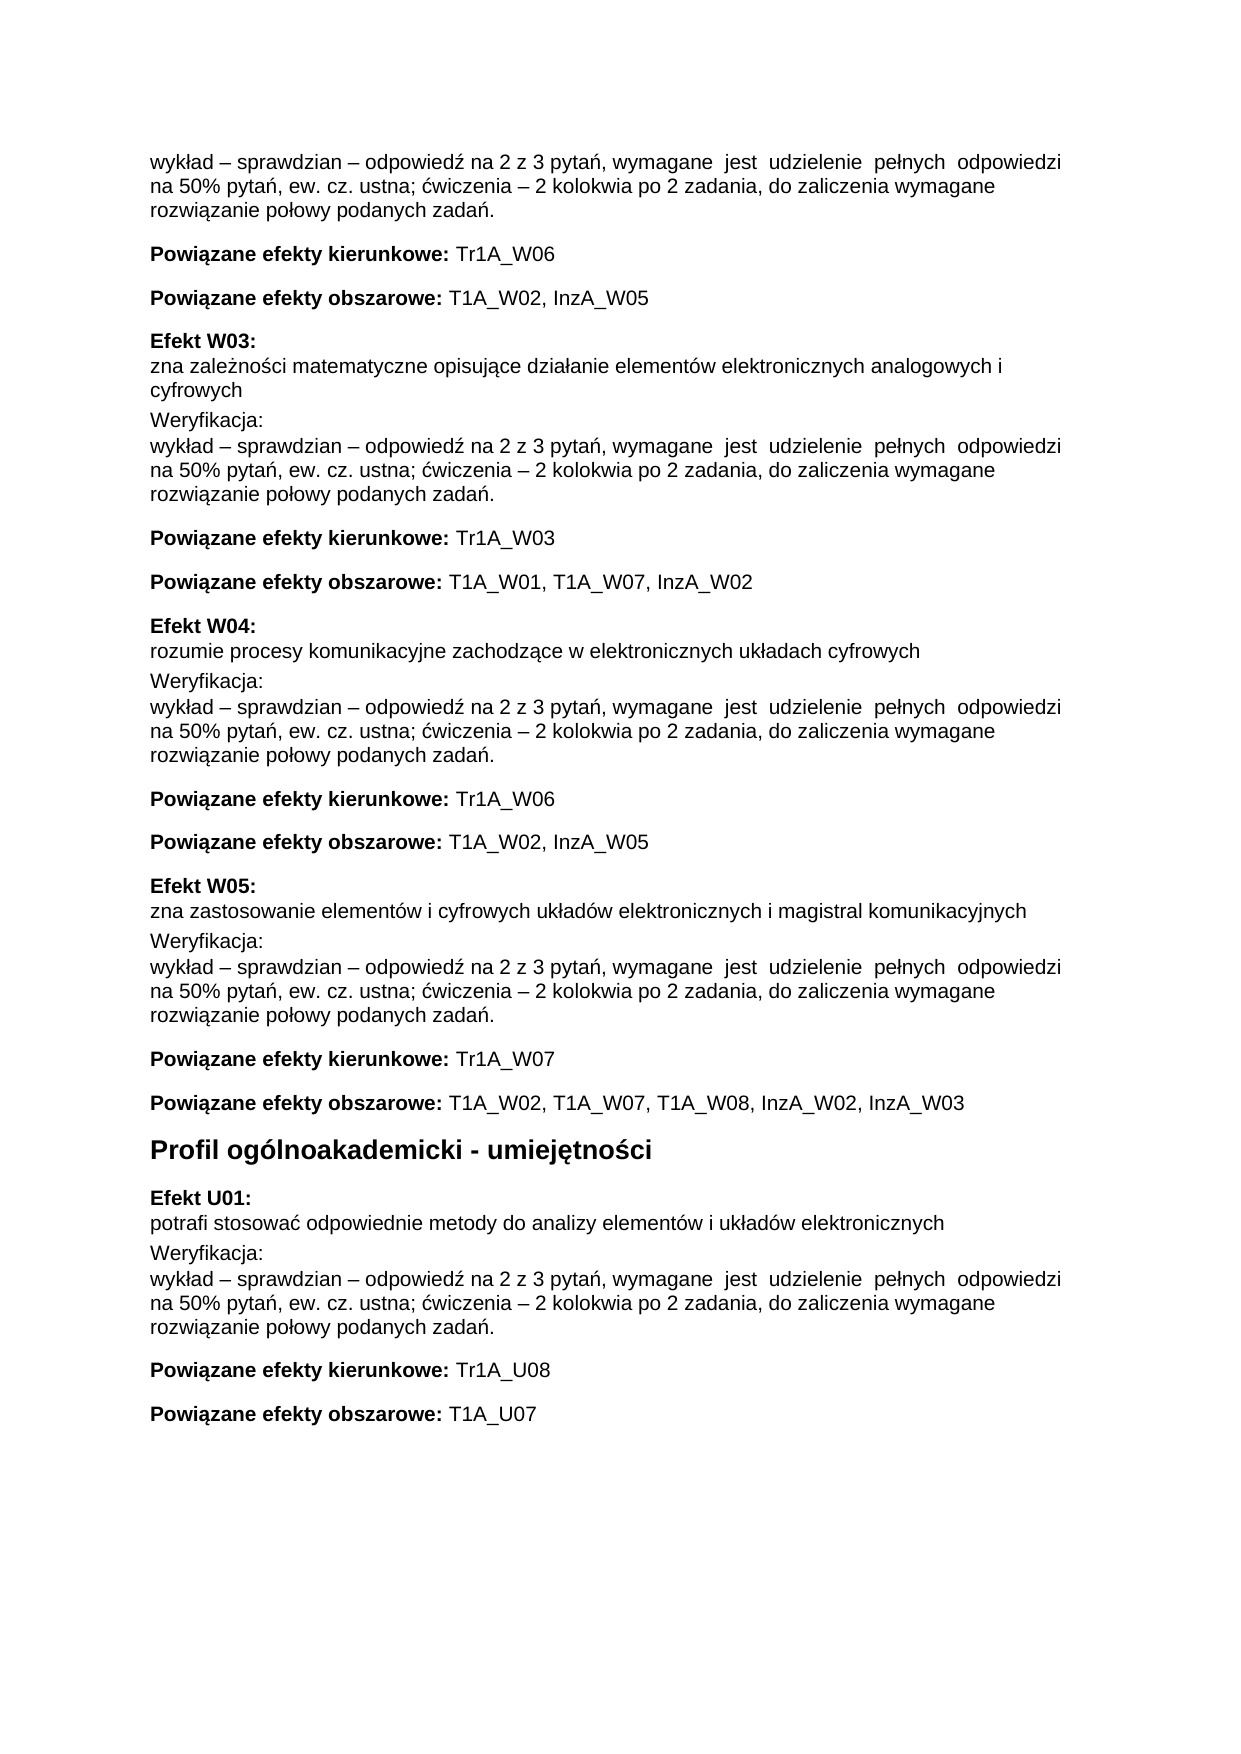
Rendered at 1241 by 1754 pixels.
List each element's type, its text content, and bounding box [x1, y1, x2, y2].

text Efekt W04: [150, 613, 1090, 637]
text zna zastosowanie elementów i cyfrowych układów elektronicznych i magistral komunikacyjnych [150, 899, 1090, 923]
text Powiązane efekty obszarowe: T1A_U07 [150, 1402, 1090, 1426]
text Weryfikacja: [150, 408, 1090, 432]
text Powiązane efekty obszarowe: T1A_W02, InzA_W05 [150, 830, 1090, 854]
text Powiązane efekty kierunkowe: Tr1A_U08 [150, 1358, 1090, 1382]
text potrafi stosować odpowiednie metody do analizy elementów i układów elektronicznych [150, 1210, 1090, 1234]
text Efekt U01: [150, 1185, 1090, 1209]
text Powiązane efekty kierunkowe: Tr1A_W06 [150, 242, 1090, 266]
text Weryfikacja: [150, 669, 1090, 693]
text rozumie procesy komunikacyjne zachodzące w elektronicznych układach cyfrowych [150, 638, 1090, 662]
text Powiązane efekty kierunkowe: Tr1A_W06 [150, 786, 1090, 810]
text zna zależności matematyczne opisujące działanie elementów elektronicznych analogowych i cyfrowych [150, 354, 1090, 402]
text Powiązane efekty obszarowe: T1A_W01, T1A_W07, InzA_W02 [150, 570, 1090, 594]
text Powiązane efekty obszarowe: T1A_W02, InzA_W05 [150, 285, 1090, 309]
text Efekt W03: [150, 329, 1090, 353]
text Powiązane efekty kierunkowe: Tr1A_W03 [150, 526, 1090, 550]
text Powiązane efekty obszarowe: T1A_W02, T1A_W07, T1A_W08, InzA_W02, InzA_W03 [150, 1091, 1090, 1114]
text Weryfikacja: [150, 929, 1090, 953]
text Efekt W05: [150, 874, 1090, 898]
text Powiązane efekty kierunkowe: Tr1A_W07 [150, 1047, 1090, 1071]
text Weryfikacja: [150, 1241, 1090, 1264]
subtitle Profil ogólnoakademicki - umiejętności [150, 1134, 1090, 1166]
